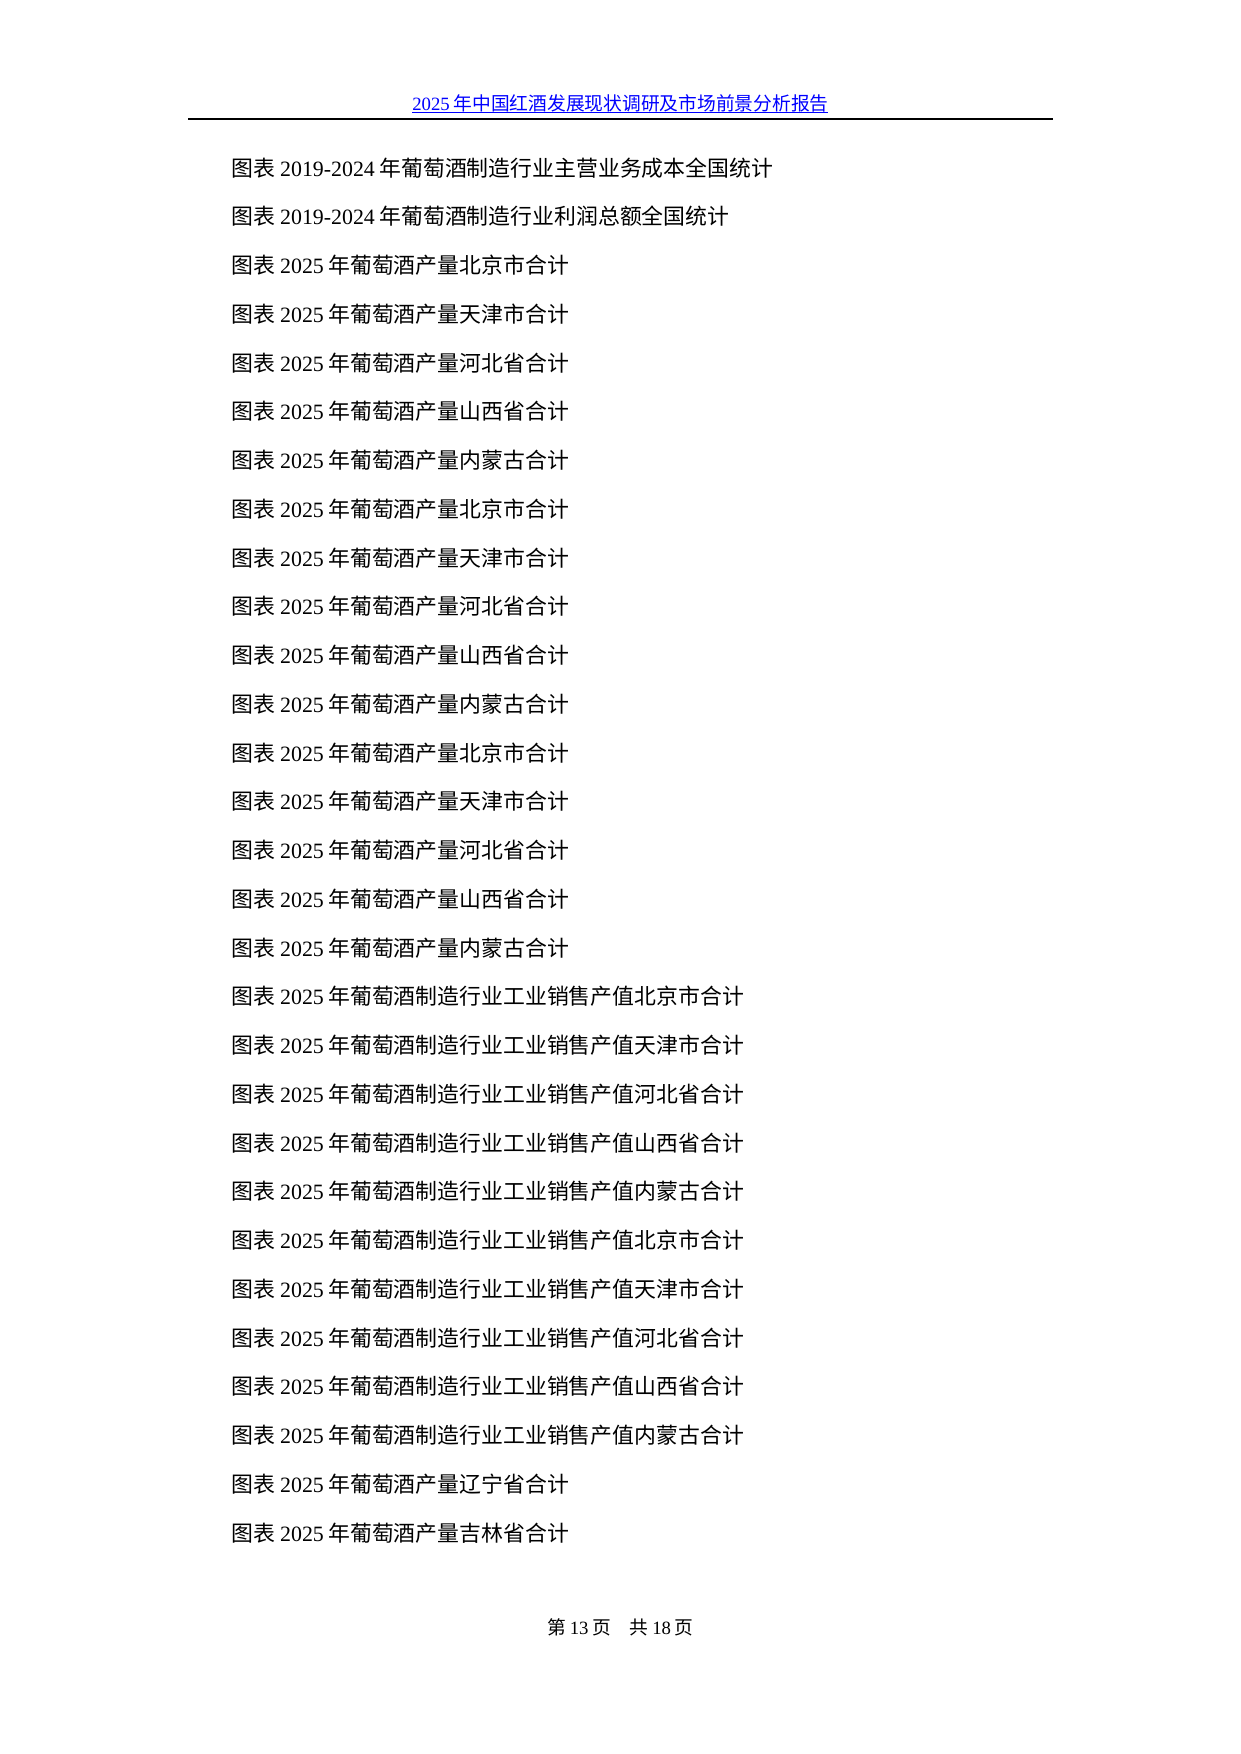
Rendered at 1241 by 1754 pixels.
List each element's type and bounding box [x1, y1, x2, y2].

text [187, 150, 1053, 1548]
